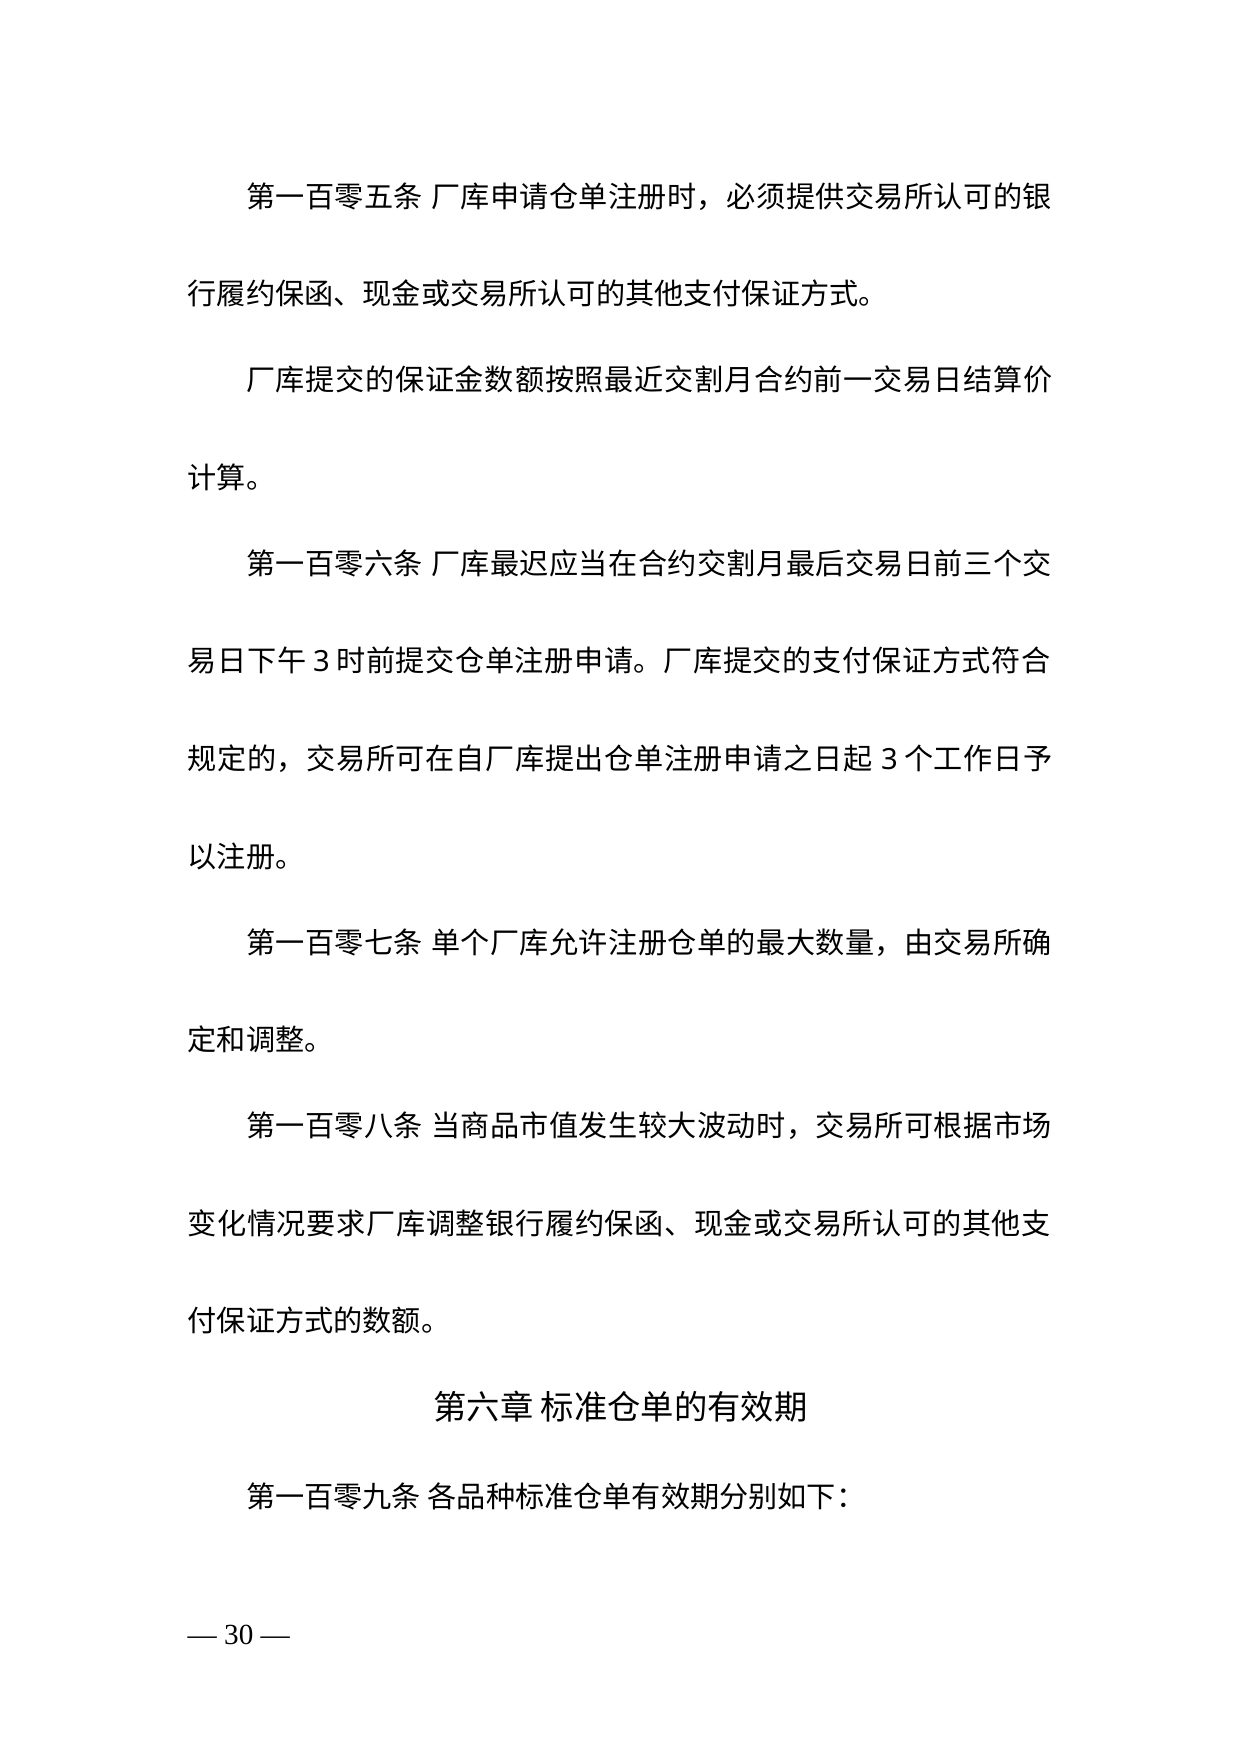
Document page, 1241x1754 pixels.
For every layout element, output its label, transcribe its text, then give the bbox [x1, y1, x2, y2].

text 第一百零六条 厂库最迟应当在合约交割月最后交易日前三个交易日下午3时前提交仓单注册申请。厂库提交的支付保证方式符合规定的，交易所可在自厂库提出仓单注册申请之日起3个工作日予以注册。 [187, 529, 1053, 887]
text 第一百零七条 单个厂库允许注册仓单的最大数量，由交易所确定和调整。 [187, 908, 1053, 1070]
text 第六章 标准仓单的有效期 [187, 1373, 1053, 1438]
text 第一百零九条 各品种标准仓单有效期分别如下： [187, 1462, 1053, 1527]
text 厂库提交的保证金数额按照最近交割月合约前一交易日结算价计算。 [187, 346, 1053, 508]
text 第一百零八条 当商品市值发生较大波动时，交易所可根据市场变化情况要求厂库调整银行履约保函、现金或交易所认可的其他支付保证方式的数额。 [187, 1092, 1053, 1352]
text 第一百零五条 厂库申请仓单注册时，必须提供交易所认可的银行履约保函、现金或交易所认可的其他支付保证方式。 [187, 162, 1053, 324]
